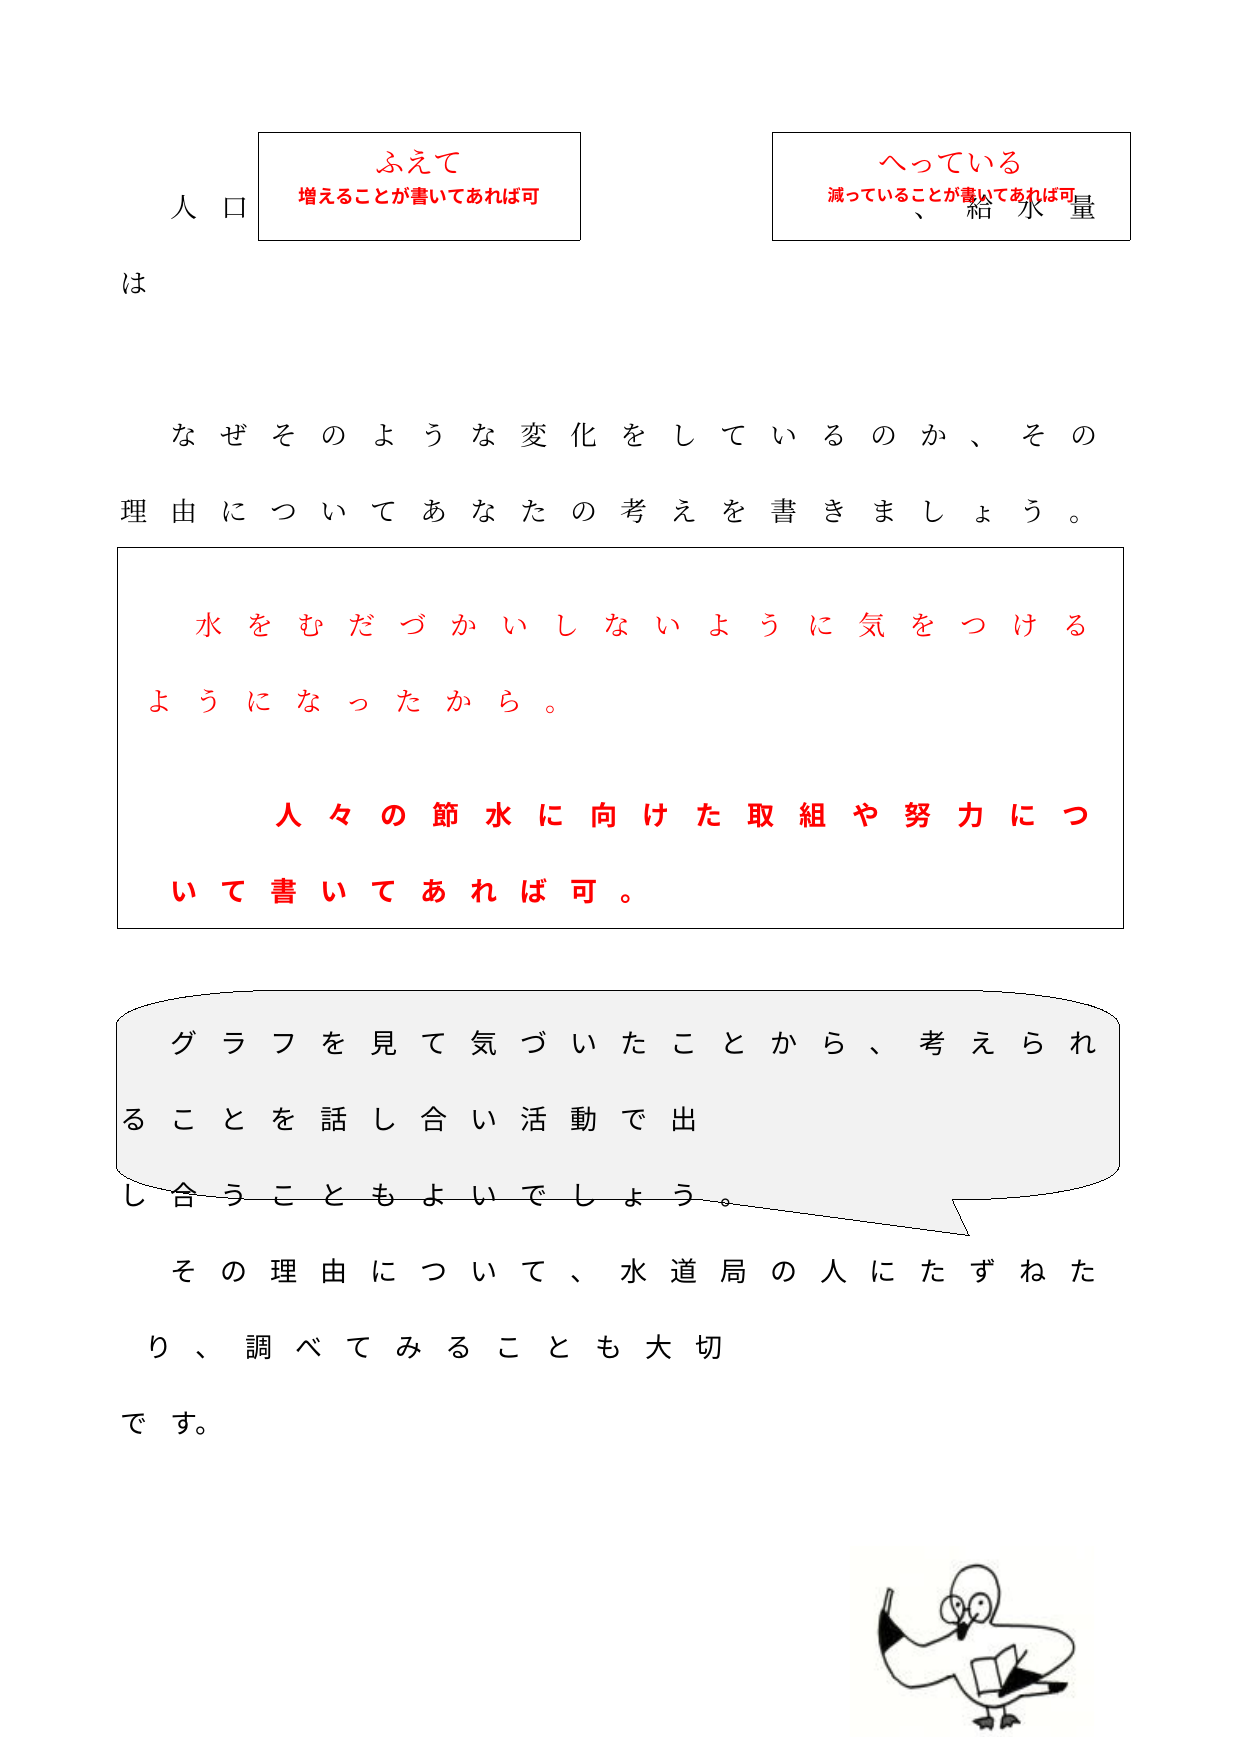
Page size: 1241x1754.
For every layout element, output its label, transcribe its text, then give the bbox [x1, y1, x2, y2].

text です。 [120, 1383, 1120, 1459]
text 人口は 、給水量は [120, 168, 1120, 320]
text なぜそのような変化をしているのか、その理由についてあなたの考えを書きましょう。 [120, 396, 1120, 547]
table_header 水をむだづかいしないように気をつけるようになったから。 人々の節水に向けた取組や努力について書いてあれば可。 [118, 548, 1123, 927]
text グラフを見て気づいたことから、考えられることを話し合い活動で出 [120, 1004, 1120, 1156]
text し合うこともよいでしょう。 [120, 1156, 1120, 1232]
text その理由について、水道局の人にたずねたり、調べてみることも大切 [127, 1232, 1120, 1383]
